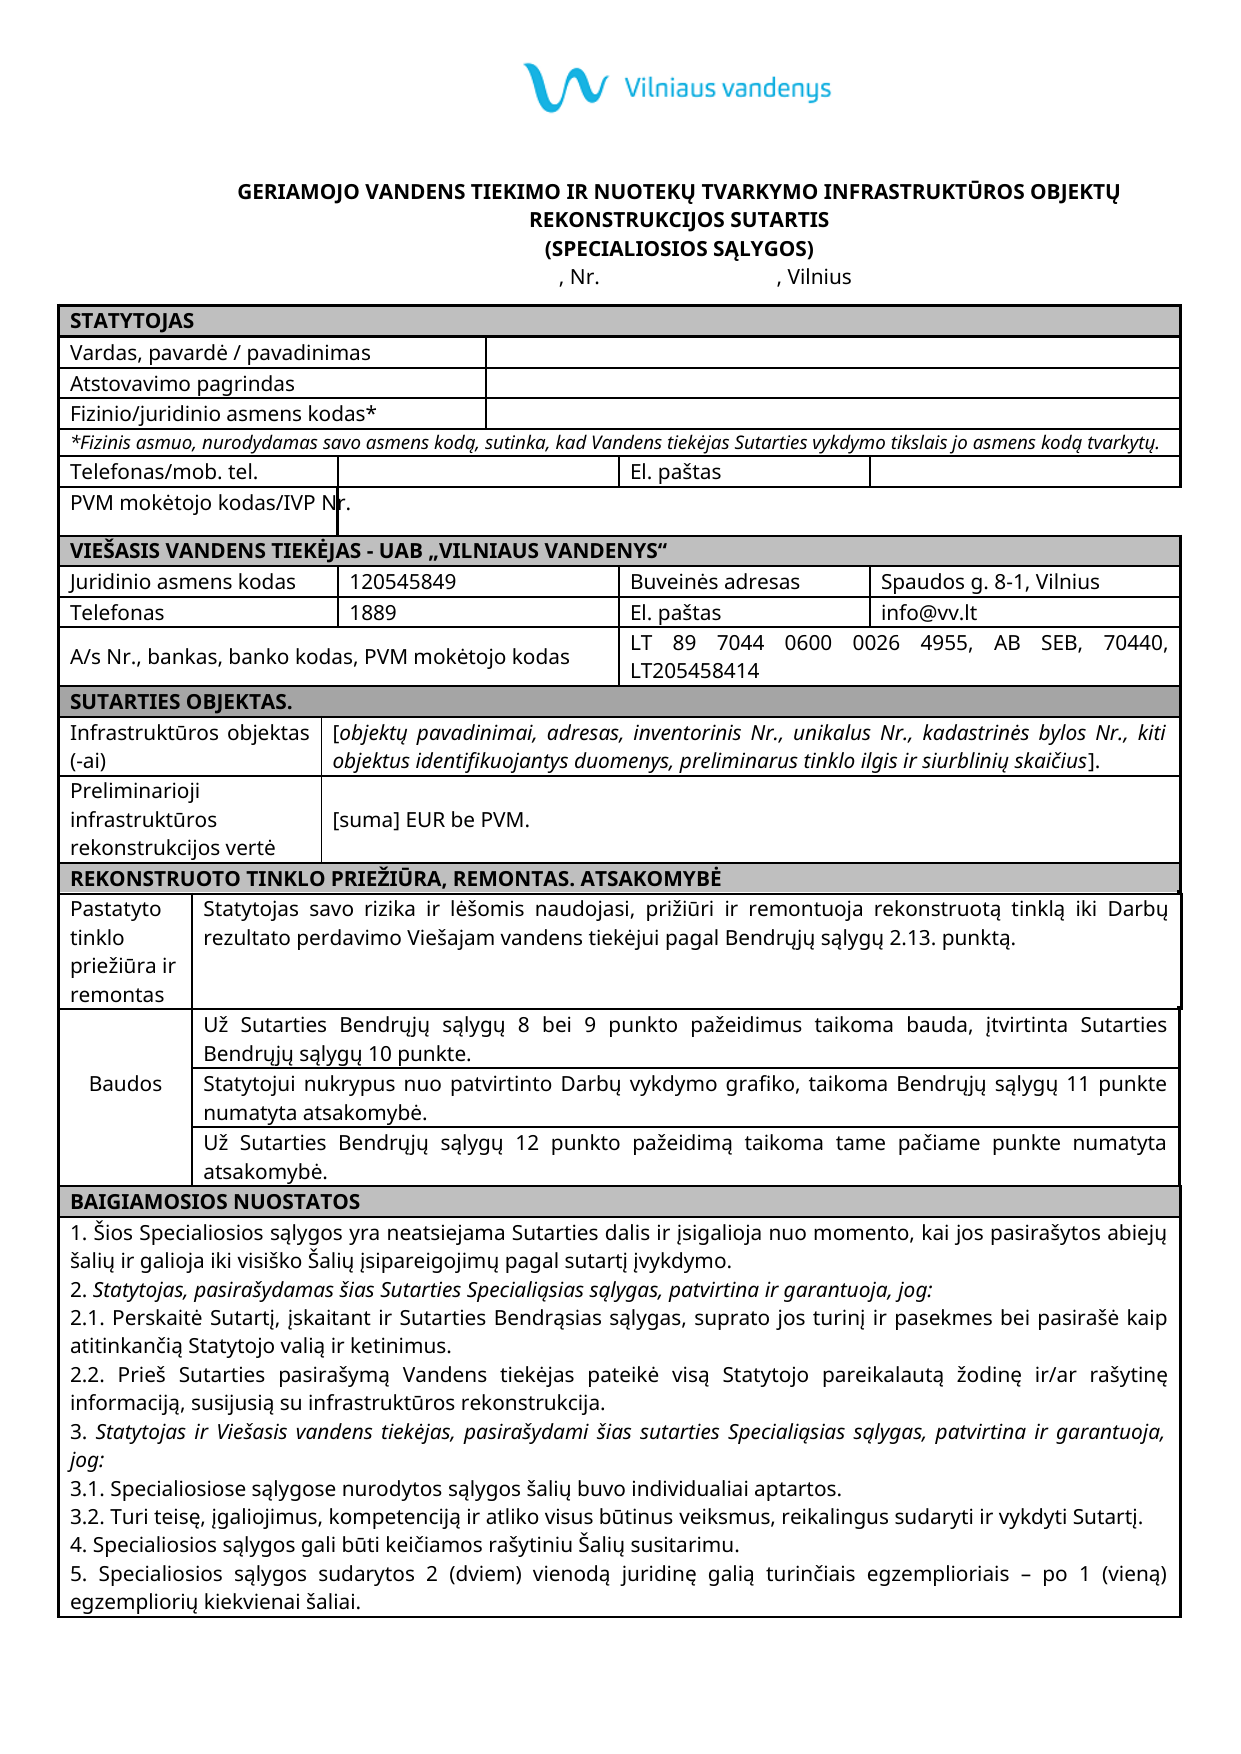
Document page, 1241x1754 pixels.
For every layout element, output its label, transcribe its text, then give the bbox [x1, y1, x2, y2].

table_cell Spaudos g. 8-1, Vilnius [871, 567, 1179, 596]
table_cell [487, 338, 1179, 367]
table_cell [487, 399, 1179, 428]
table_cell El. paštas [620, 457, 869, 486]
table_cell [objektų pavadinimai, adresas, inventorinis Nr., unikalus Nr., kadastrinės bylos Nr., kiti objektus identifikuojantys duomenys, preliminarus tinklo ilgis ir siurblinių skaičius]. [322, 718, 1179, 774]
table_cell Vardas, pavardė / pavadinimas [60, 338, 485, 367]
table_cell *Fizinis asmuo, nurodydamas savo asmens kodą, sutinka, kad Vandens tiekėjas Sutarties vykdymo tikslais jo asmens kodą tvarkytų. [60, 430, 1179, 455]
table_cell Buveinės adresas [620, 567, 869, 596]
table_cell Infrastruktūros objektas (-ai) [60, 718, 321, 774]
text , Nr. , Vilnius [177, 262, 1181, 291]
table_cell El. paštas [620, 598, 869, 626]
table_cell Telefonas/mob. tel. [60, 457, 337, 486]
table_cell 120545849 [339, 567, 618, 596]
table_cell [339, 457, 618, 486]
table_cell BAIGIAMOSIOS NUOSTATOS [60, 1187, 1179, 1216]
table_cell Už Sutarties Bendrųjų sąlygų 12 punkto pažeidimą taikoma tame pačiame punkte numatyta atsakomybė. [193, 1128, 1178, 1185]
text GERIAMOJO VANDENS TIEKIMO IR NUOTEKŲ TVARKYMO INFRASTRUKTŪROS OBJEKTŲ REKONSTRUKCIJOS SUTARTIS [177, 177, 1181, 234]
table_cell Telefonas [60, 598, 337, 626]
table_cell [487, 369, 1179, 397]
table_cell A/s Nr., bankas, banko kodas, PVM mokėtojo kodas [60, 628, 618, 685]
table_cell Statytojas savo rizika ir lėšomis naudojasi, prižiūri ir remontuoja rekonstruotą tinklą iki Darbų rezultato perdavimo Viešajam vandens tiekėjui pagal Bendrųjų sąlygų 2.13. punktą. [193, 895, 1180, 1008]
table_cell Preliminarioji infrastruktūros rekonstrukcijos vertė [60, 777, 321, 862]
table_cell Už Sutarties Bendrųjų sąlygų 8 bei 9 punkto pažeidimus taikoma bauda, įtvirtinta Sutarties Bendrųjų sąlygų 10 punkte. [193, 1010, 1178, 1067]
table_cell VIEŠASIS VANDENS TIEKĖJAS - UAB „VILNIAUS VANDENYS“ [60, 537, 1179, 565]
table_cell Juridinio asmens kodas [60, 567, 337, 596]
table_cell Pastatyto tinklo priežiūra ir remontas [60, 895, 191, 1008]
table_cell Atstovavimo pagrindas [60, 369, 485, 397]
table_cell 1889 [339, 598, 618, 626]
table_cell REKONSTRUOTO TINKLO PRIEŽIŪRA, REMONTAS. ATSAKOMYBĖ [60, 864, 1179, 892]
table_cell LT 89 7044 0600 0026 4955, AB SEB, 70440, LT205458414 [620, 628, 1179, 685]
table_cell [suma] EUR be PVM. [322, 777, 1179, 862]
table_cell info@vv.lt [871, 598, 1179, 626]
table_cell Statytojui nukrypus nuo patvirtinto Darbų vykdymo grafiko, taikoma Bendrųjų sąlygų 11 punkte numatyta atsakomybė. [193, 1069, 1178, 1126]
picture [522, 59, 836, 117]
table_cell [871, 457, 1179, 486]
table_cell Baudos [60, 1010, 191, 1185]
table_cell SUTARTIES OBJEKTAS. [60, 687, 1179, 716]
table_cell PVM mokėtojo kodas/IVP Nr. [60, 488, 336, 534]
table_header STATYTOJAS [60, 307, 1179, 335]
table_cell Fizinio/juridinio asmens kodas* [60, 399, 485, 428]
table_cell 1. Šios Specialiosios sąlygos yra neatsiejama Sutarties dalis ir įsigalioja nuo momento, kai jos pasirašytos abiejų šalių ir galioja iki visiško Šalių įsipareigojimų pagal sutartį įvykdymo. 2. Statytojas, pasirašydamas šias Sutarties Specialiąsias sąlygas, patvirtina ir garantuoja, jog: 2.1. Perskaitė Sutartį, įskaitant ir Sutarties Bendrąsias sąlygas, suprato jos turinį ir pasekmes bei pasirašė kaip atitinkančią Statytojo valią ir ketinimus. 2.2. Prieš Sutarties pasirašymą Vandens tiekėjas pateikė visą Statytojo pareikalautą žodinę ir/ar rašytinę informaciją, susijusią su infrastruktūros rekonstrukcija. 3. Statytojas ir Viešasis vandens tiekėjas, pasirašydami šias sutarties Specialiąsias sąlygas, patvirtina ir garantuoja, jog: 3.1. Specialiosiose sąlygose nurodytos sąlygos šalių buvo individualiai aptartos. 3.2. Turi teisę, įgaliojimus, kompetenciją ir atliko visus būtinus veiksmus, reikalingus sudaryti ir vykdyti Sutartį. 4. Specialiosios sąlygos gali būti keičiamos rašytiniu Šalių susitarimu. 5. Specialiosios sąlygos sudarytos 2 (dviem) vienodą juridinę galią turinčiais egzemplioriais – po 1 (vieną) egzempliorių kiekvienai šaliai. [60, 1218, 1179, 1616]
text (SPECIALIOSIOS SĄLYGOS) [177, 234, 1181, 262]
